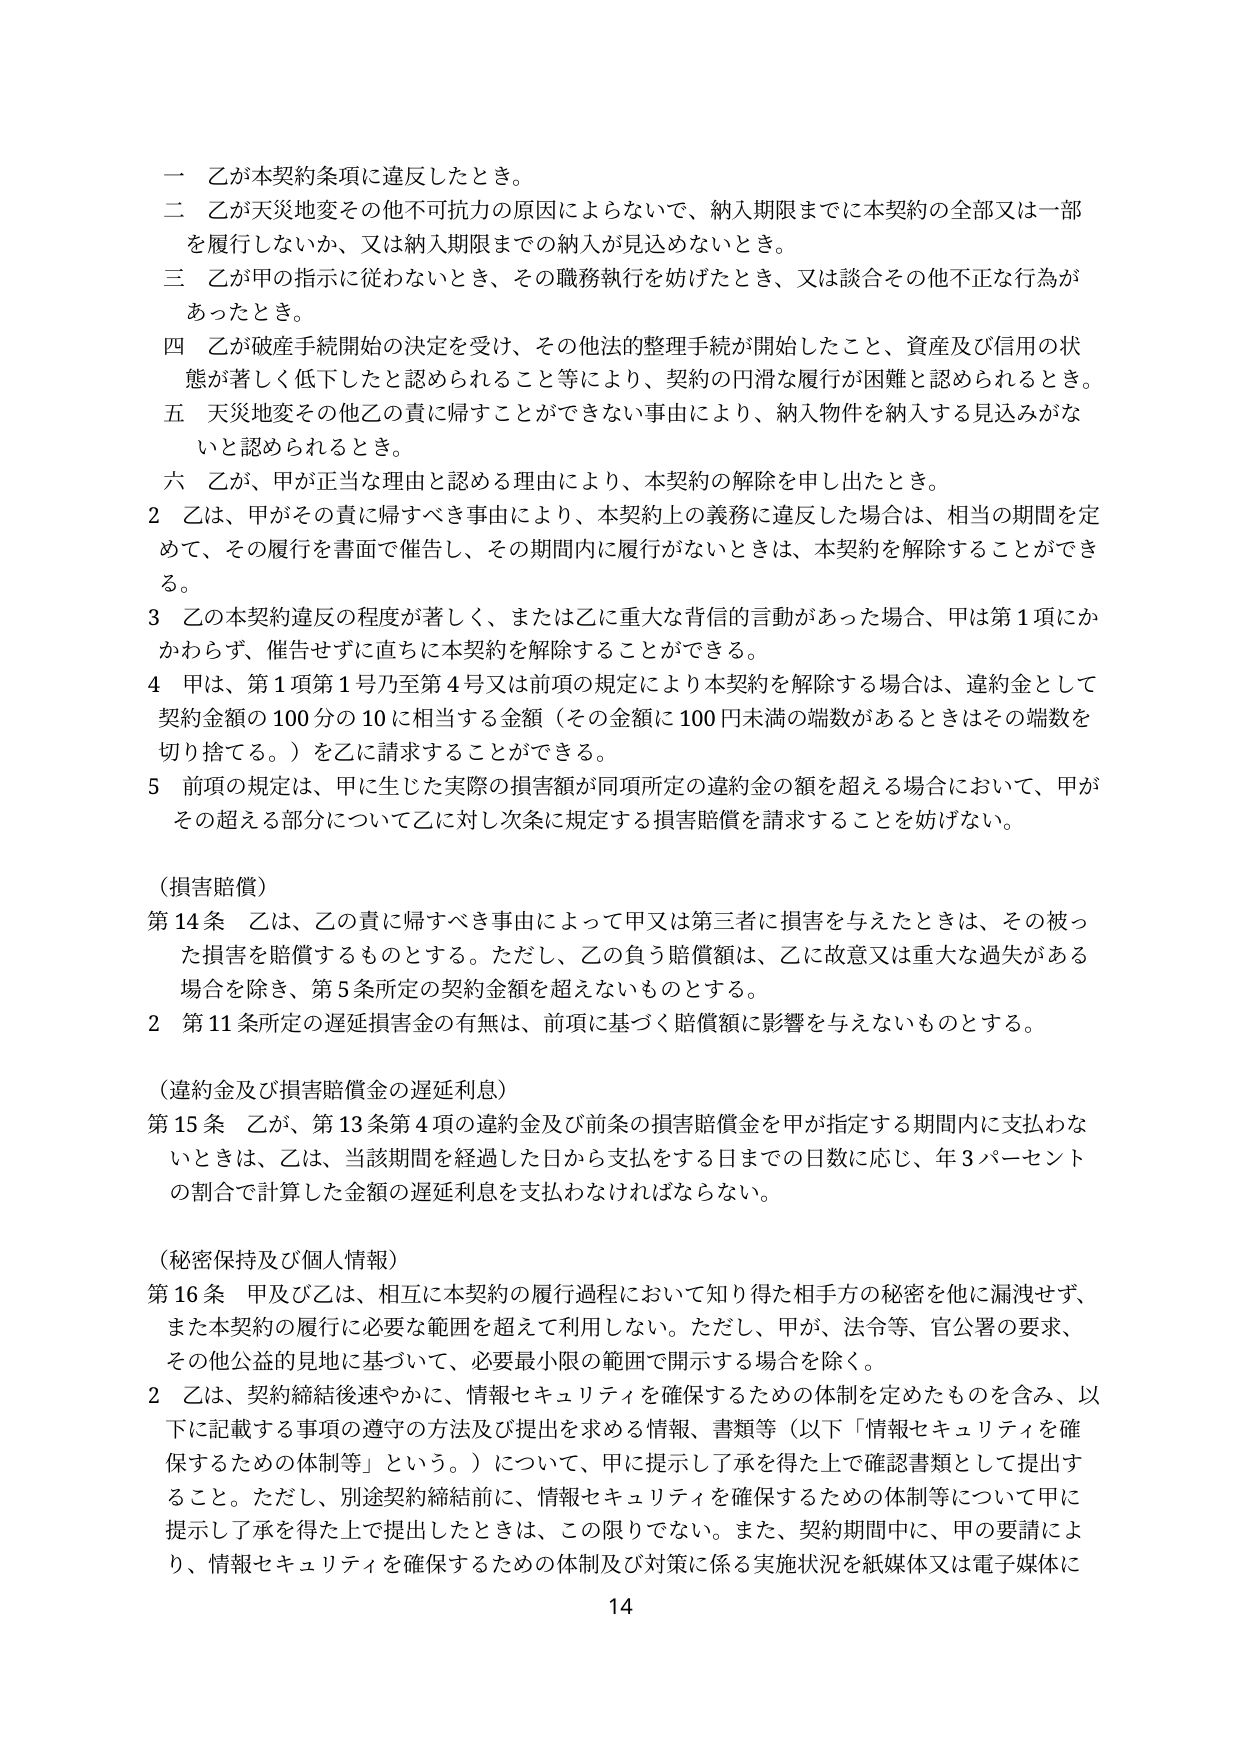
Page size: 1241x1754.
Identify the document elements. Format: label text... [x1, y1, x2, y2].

text （違約金及び損害賠償金の遅延利息） [148, 1072, 1092, 1106]
text 5 前項の規定は、甲に生じた実際の損害額が同項所定の違約金の額を超える場合において、甲がその超える部分について乙に対し次条に規定する損害賠償を請求することを妨げない。 [148, 768, 1101, 836]
text 2 乙は、甲がその責に帰すべき事由により、本契約上の義務に違反した場合は、相当の期間を定めて、その履行を書面で催告し、その期間内に履行がないときは、本契約を解除することができる。 [148, 497, 1102, 598]
text 第15条 乙が、第13条第4項の違約金及び前条の損害賠償金を甲が指定する期間内に支払わないときは、乙は、当該期間を経過した日から支払をする日までの日数に応じ、年3パーセントの割合で計算した金額の遅延利息を支払わなければならない。 [148, 1106, 1102, 1208]
text 五 天災地変その他乙の責に帰すことができない事由により、納入物件を納入する見込みがないと認められるとき。 [163, 395, 1102, 463]
text 四 乙が破産手続開始の決定を受け、その他法的整理手続が開始したこと、資産及び信用の状態が著しく低下したと認められること等により、契約の円滑な履行が困難と認められるとき。 [163, 328, 1102, 395]
text （秘密保持及び個人情報） [148, 1242, 1102, 1276]
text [148, 1377, 1102, 1580]
text 第14条 乙は、乙の責に帰すべき事由によって甲又は第三者に損害を与えたときは、その被った損害を賠償するものとする。ただし、乙の負う賠償額は、乙に故意又は重大な過失がある場合を除き、第5条所定の契約金額を超えないものとする。 [148, 903, 1092, 1005]
text 三 乙が甲の指示に従わないとき、その職務執行を妨げたとき、又は談合その他不正な行為があったとき。 [163, 260, 1102, 328]
text 六 乙が、甲が正当な理由と認める理由により、本契約の解除を申し出たとき。 [163, 463, 1102, 497]
text 4 甲は、第1項第1号乃至第4号又は前項の規定により本契約を解除する場合は、違約金として契約金額の100分の10に相当する金額（その金額に100円未満の端数があるときはその端数を切り捨てる。）を乙に請求することができる。 [148, 666, 1101, 768]
text 第16条 甲及び乙は、相互に本契約の履行過程において知り得た相手方の秘密を他に漏洩せず、また本契約の履行に必要な範囲を超えて利用しない。ただし、甲が、法令等、官公署の要求、その他公益的見地に基づいて、必要最小限の範囲で開示する場合を除く。 [148, 1276, 1102, 1377]
text 2 第11条所定の遅延損害金の有無は、前項に基づく賠償額に影響を与えないものとする。 [148, 1005, 1102, 1039]
text 一 乙が本契約条項に違反したとき。 [163, 158, 1102, 192]
text 3 乙の本契約違反の程度が著しく、または乙に重大な背信的言動があった場合、甲は第1項にかかわらず、催告せずに直ちに本契約を解除することができる。 [148, 598, 1101, 666]
text （損害賠償） [148, 869, 1092, 903]
text 二 乙が天災地変その他不可抗力の原因によらないで、納入期限までに本契約の全部又は一部を履行しないか、又は納入期限までの納入が見込めないとき。 [163, 192, 1102, 260]
